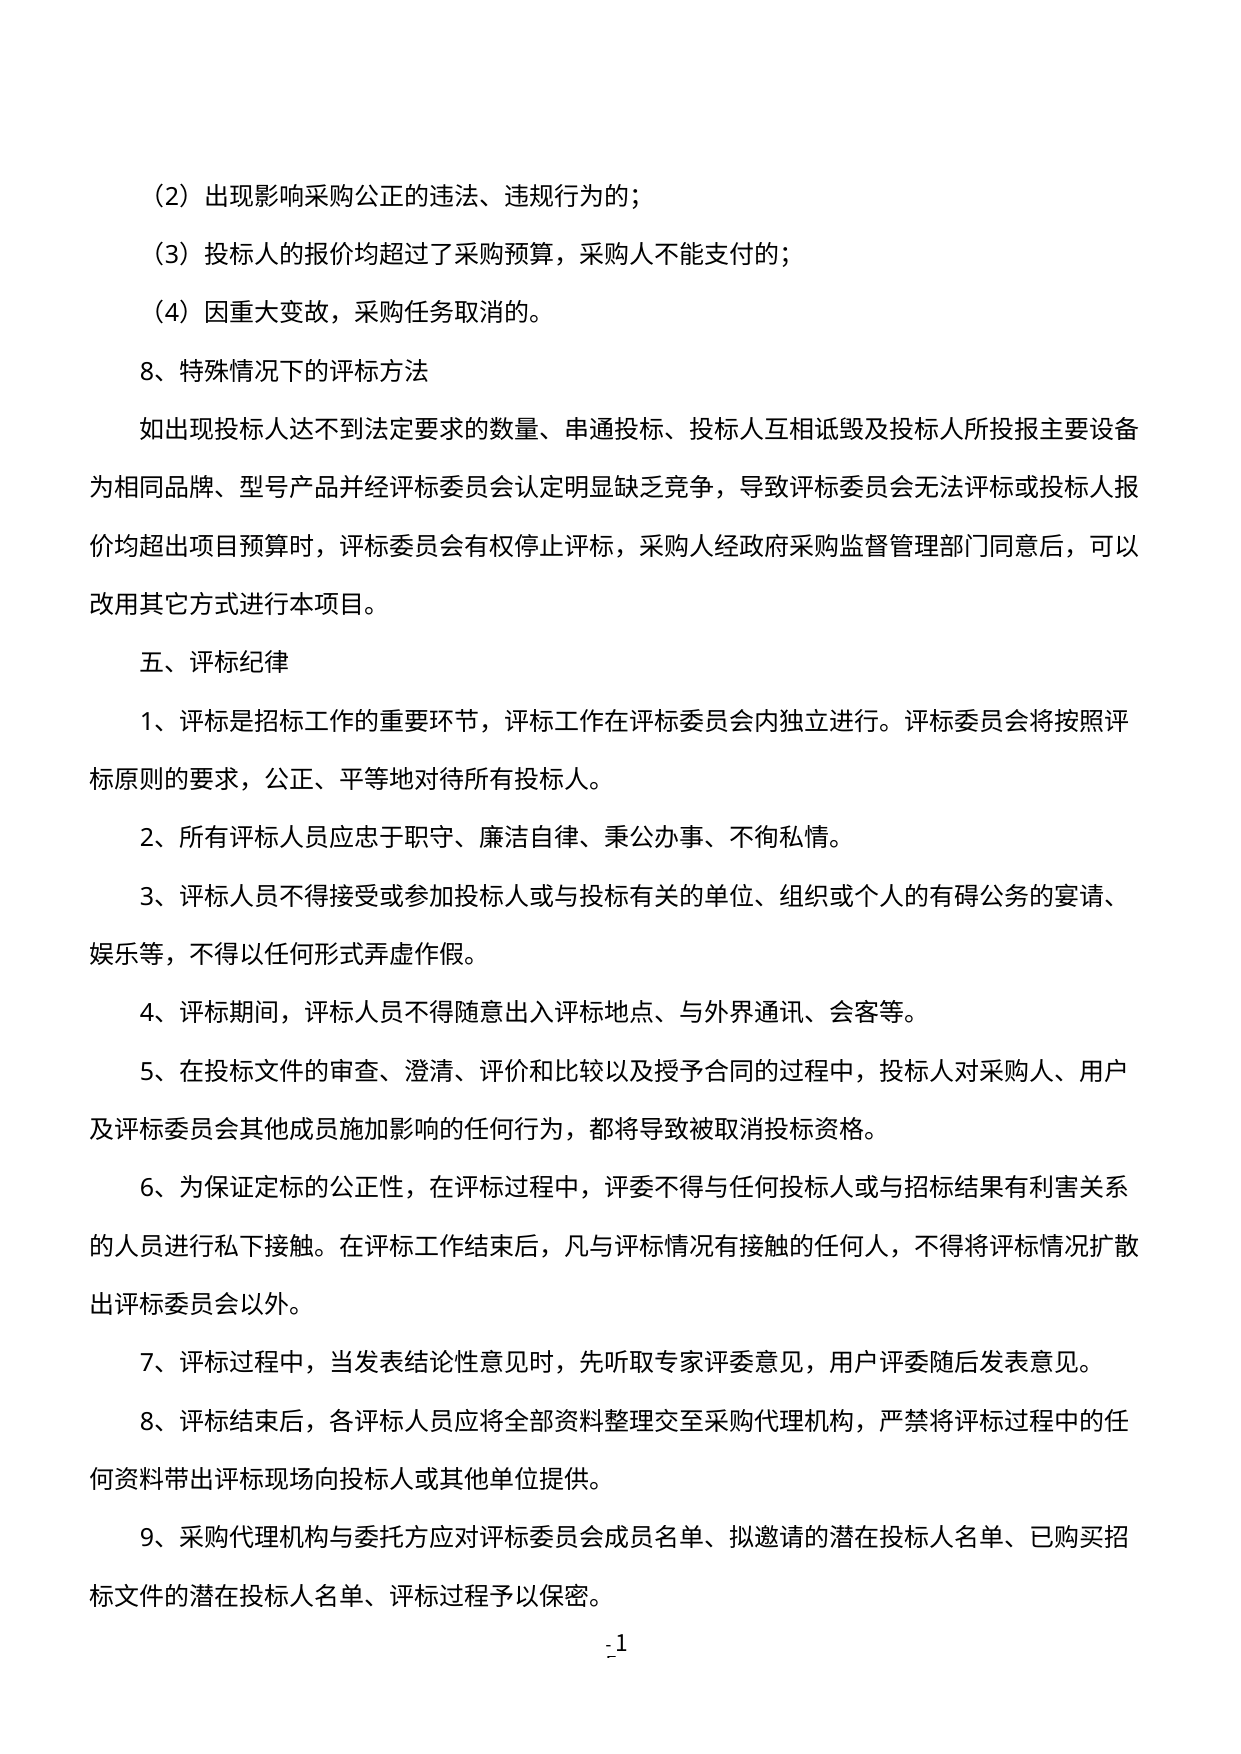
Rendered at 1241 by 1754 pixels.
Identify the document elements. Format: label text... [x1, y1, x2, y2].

text 4、评标期间，评标人员不得随意出入评标地点、与外界通讯、会客等。 [89, 975, 1151, 1033]
text 9、采购代理机构与委托方应对评标委员会成员名单、拟邀请的潜在投标人名单、已购买招标文件的潜在投标人名单、评标过程予以保密。 [89, 1500, 1151, 1617]
text 6、为保证定标的公正性，在评标过程中，评委不得与任何投标人或与招标结果有利害关系的人员进行私下接触。在评标工作结束后，凡与评标情况有接触的任何人，不得将评标情况扩散出评标委员会以外。 [89, 1150, 1151, 1325]
text 3、评标人员不得接受或参加投标人或与投标有关的单位、组织或个人的有碍公务的宴请、娱乐等，不得以任何形式弄虚作假。 [89, 858, 1151, 975]
text （3）投标人的报价均超过了采购预算，采购人不能支付的； [89, 217, 1151, 275]
text 5、在投标文件的审查、澄清、评价和比较以及授予合同的过程中，投标人对采购人、用户及评标委员会其他成员施加影响的任何行为，都将导致被取消投标资格。 [89, 1033, 1151, 1150]
text 8、评标结束后，各评标人员应将全部资料整理交至采购代理机构，严禁将评标过程中的任何资料带出评标现场向投标人或其他单位提供。 [89, 1383, 1151, 1500]
text 如出现投标人达不到法定要求的数量、串通投标、投标人互相诋毁及投标人所投报主要设备为相同品牌、型号产品并经评标委员会认定明显缺乏竞争，导致评标委员会无法评标或投标人报价均超出项目预算时，评标委员会有权停止评标，采购人经政府采购监督管理部门同意后，可以改用其它方式进行本项目。 [89, 392, 1151, 625]
text （2）出现影响采购公正的违法、违规行为的； [89, 158, 1151, 217]
text 五、评标纪律 [89, 625, 1151, 683]
text 2、所有评标人员应忠于职守、廉洁自律、秉公办事、不徇私情。 [89, 800, 1151, 858]
text 7、评标过程中，当发表结论性意见时，先听取专家评委意见，用户评委随后发表意见。 [89, 1325, 1151, 1383]
text （4）因重大变故，采购任务取消的。 [89, 275, 1151, 333]
text 1、评标是招标工作的重要环节，评标工作在评标委员会内独立进行。评标委员会将按照评标原则的要求，公正、平等地对待所有投标人。 [89, 683, 1151, 800]
text 8、特殊情况下的评标方法 [89, 333, 1151, 392]
